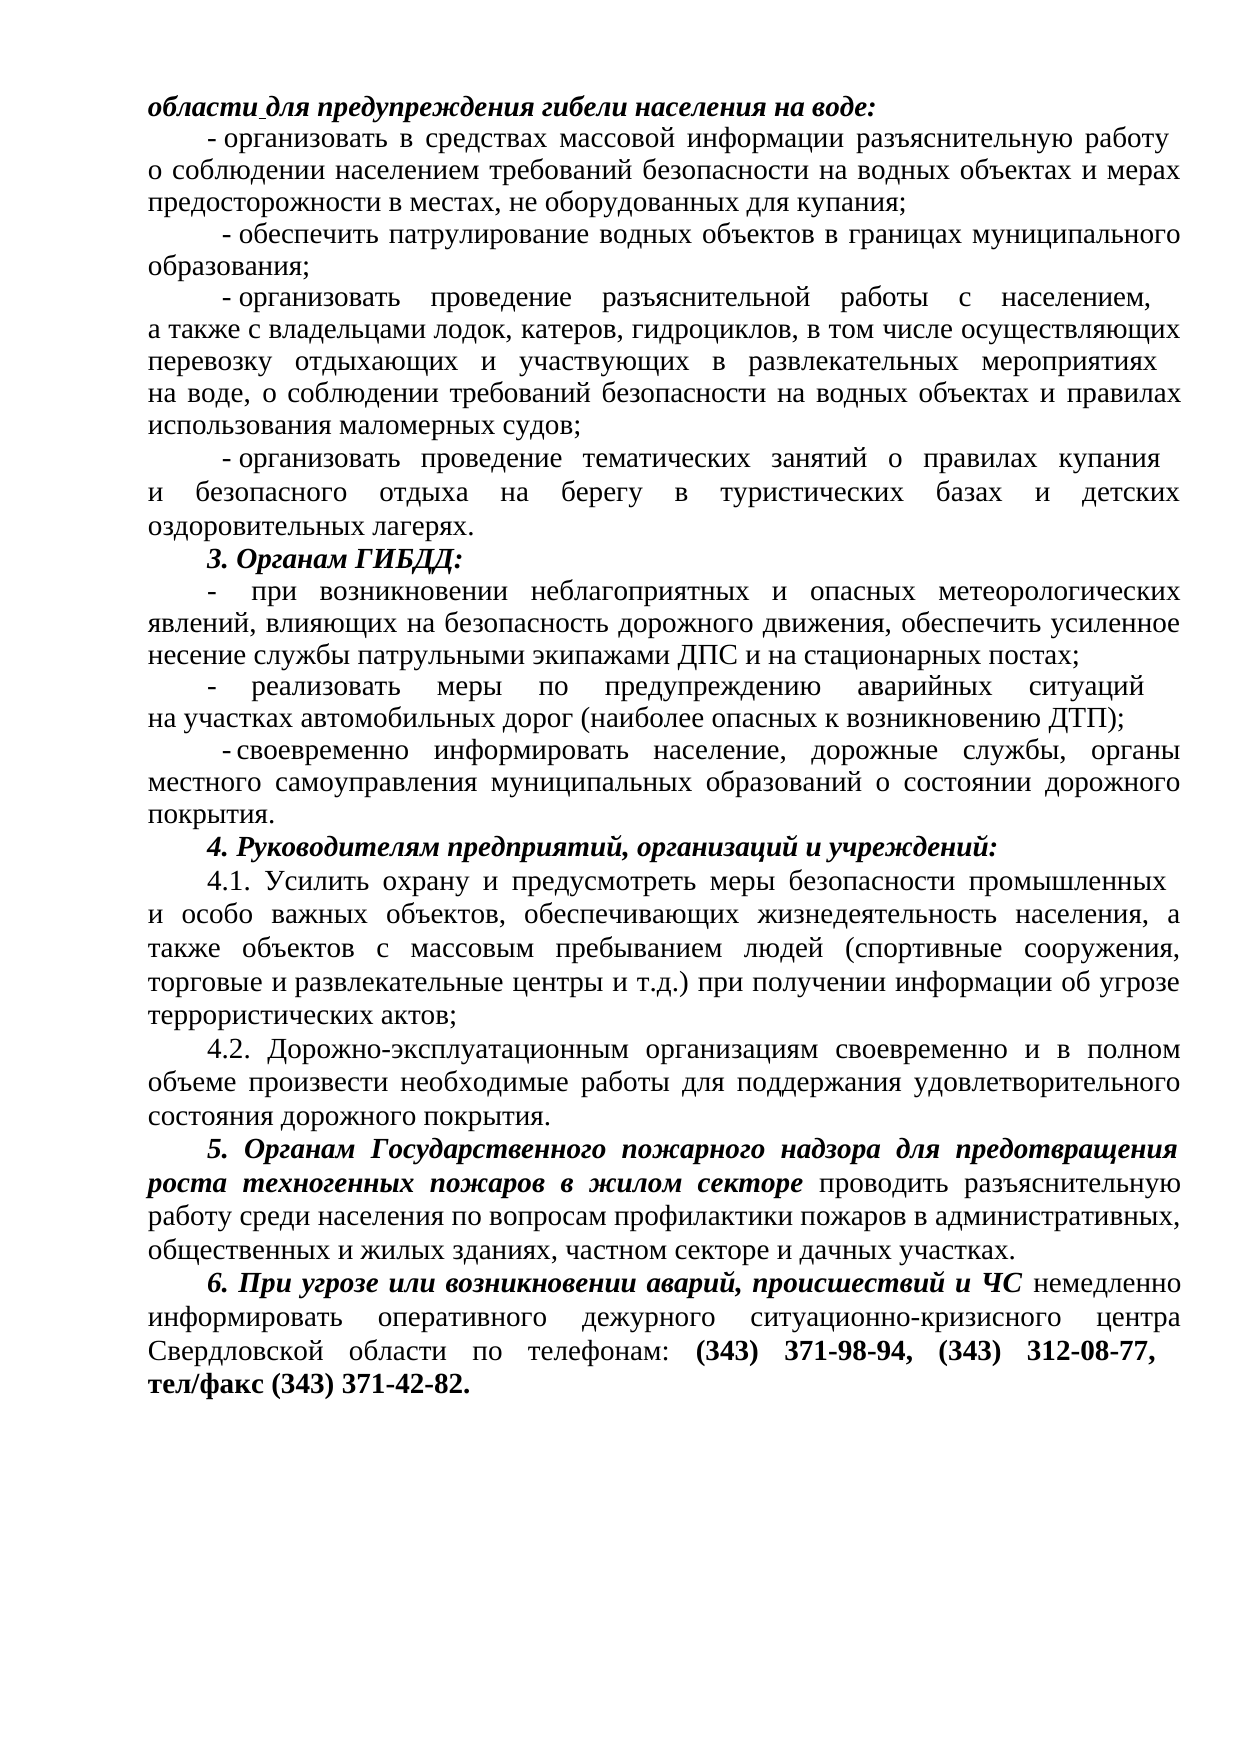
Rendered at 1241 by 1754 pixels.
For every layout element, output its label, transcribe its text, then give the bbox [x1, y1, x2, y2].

text - обеспечить патрулирование водных объектов в границах муниципального образования; [148, 218, 1181, 281]
text - своевременно информировать население, дорожные службы, органы местного самоуправления муниципальных образований о состоянии дорожного покрытия. [148, 734, 1181, 829]
text 6. При угрозе или возникновении аварий, происшествий и ЧС немедленно информировать оперативного дежурного ситуационно-кризисного центра Свердловской области по телефонам: (343) 371-98-94, (343) 312-08-77, тел/факс (343) 371-42-82. [148, 1266, 1181, 1400]
text - организовать проведение тематических занятий о правилах купания и безопасного отдыха на берегу в туристических базах и детских оздоровительных лагерях. [148, 441, 1181, 541]
text - организовать в средствах массовой информации разъяснительную работу о соблюдении населением требований безопасности на водных объектах и мерах предосторожности в местах, не оборудованных для купания; [148, 122, 1181, 218]
text 4.2. Дорожно-эксплуатационным организациям своевременно и в полном объеме произвести необходимые работы для поддержания удовлетворительного состояния дорожного покрытия. [148, 1031, 1181, 1131]
text 5. Органам Государственного пожарного надзора для предотвращения роста техногенных пожаров в жилом секторе проводить разъяснительную работу среди населения по вопросам профилактики пожаров в административных, общественных и жилых зданиях, частном секторе и дачных участках. [148, 1131, 1181, 1266]
text - организовать проведение разъяснительной работы с населением, а также с владельцами лодок, катеров, гидроциклов, в том числе осуществляющих перевозку отдыхающих и участвующих в развлекательных мероприятиях на воде, о соблюдении требований безопасности на водных объектах и правилах использования маломерных судов; [148, 281, 1181, 441]
text 4.1. Усилить охрану и предусмотреть меры безопасности промышленных и особо важных объектов, обеспечивающих жизнедеятельность населения, а также объектов с массовым пребыванием людей (спортивные сооружения, торговые и развлекательные центры и т.д.) при получении информации об угрозе террористических актов; [148, 863, 1181, 1031]
text - реализовать меры по предупреждению аварийных ситуаций на участках автомобильных дорог (наиболее опасных к возникновению ДТП); [148, 670, 1181, 734]
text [148, 89, 1181, 122]
text 4. Руководителям предприятий, организаций и учреждений: [148, 829, 1181, 863]
text 3. Органам ГИБДД: [148, 541, 1181, 575]
text - при возникновении неблагоприятных и опасных метеорологических явлений, влияющих на безопасность дорожного движения, обеспечить усиленное несение службы патрульными экипажами ДПС и на стационарных постах; [148, 575, 1181, 670]
